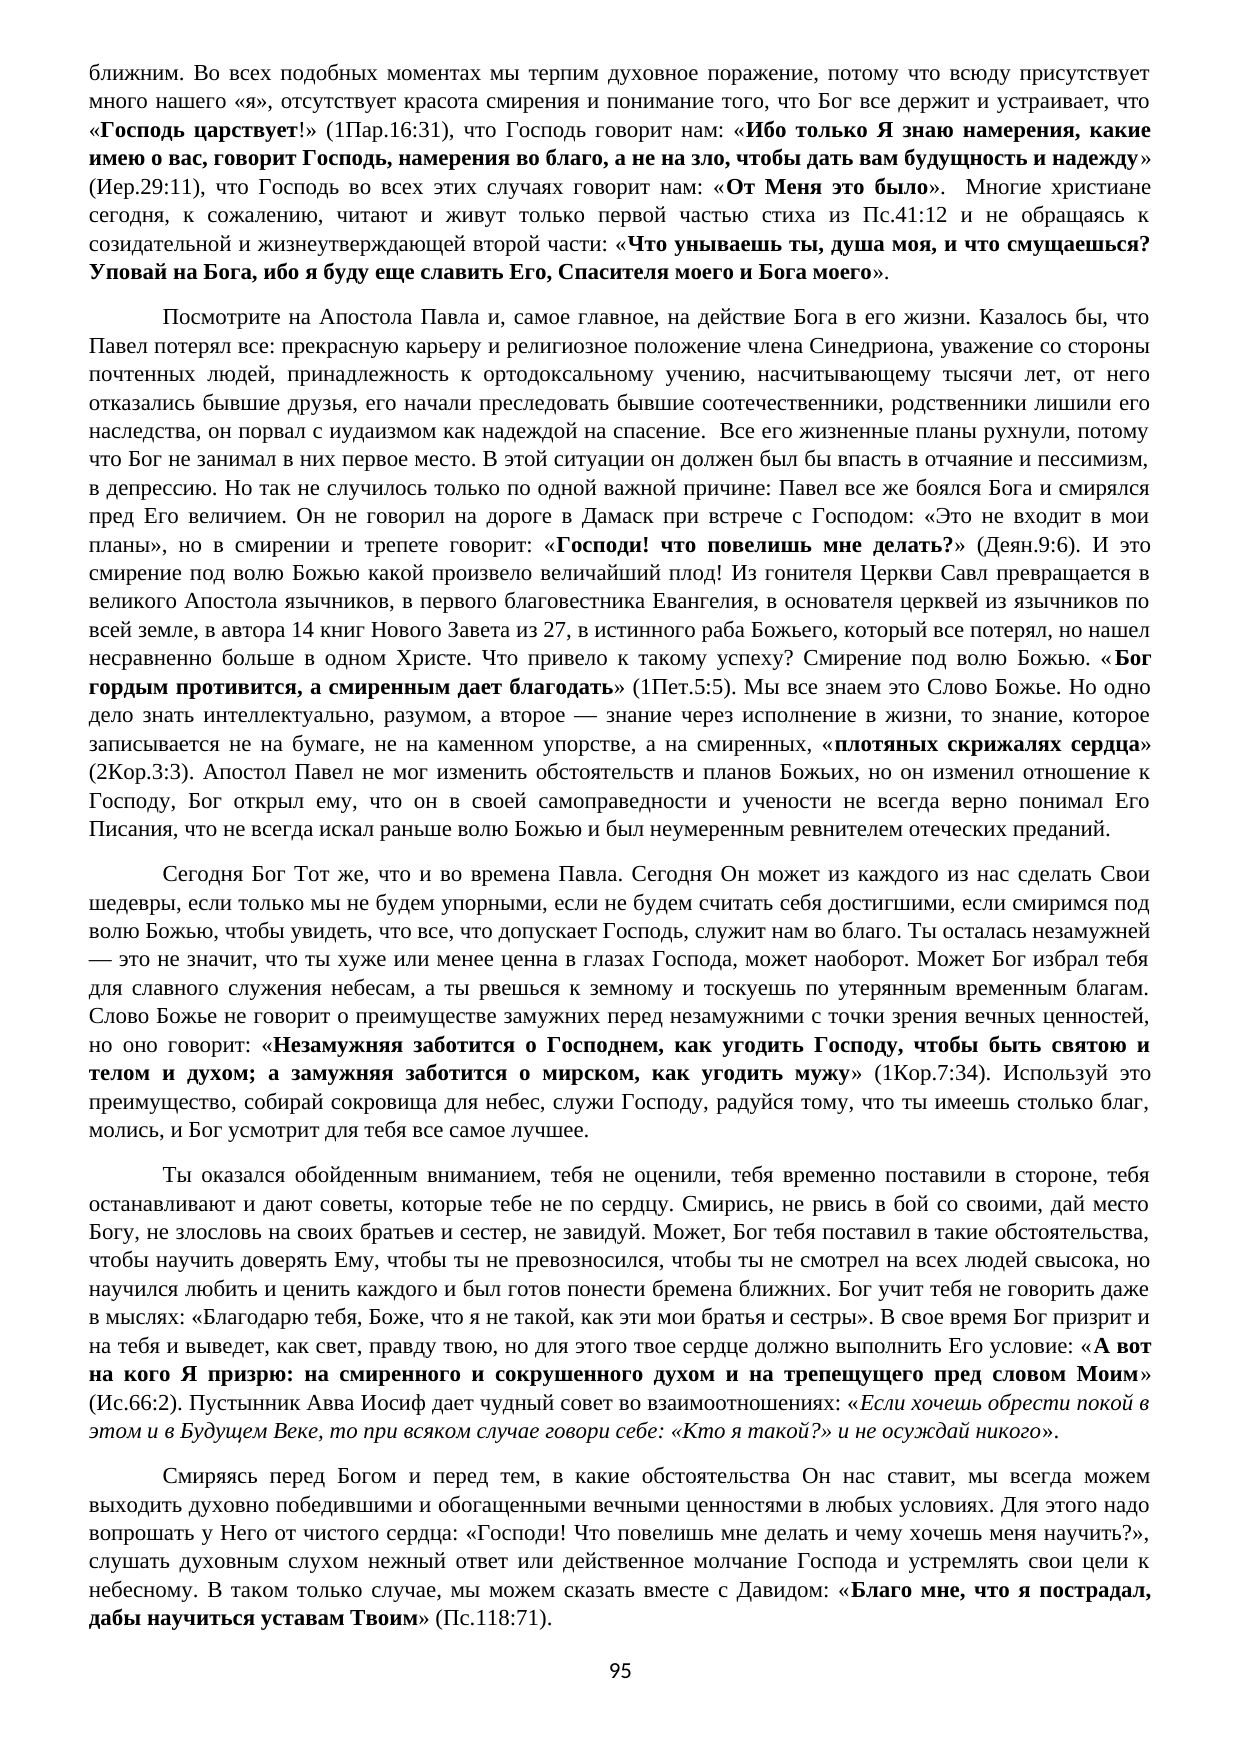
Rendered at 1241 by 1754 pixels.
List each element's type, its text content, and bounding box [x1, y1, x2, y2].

text Посмотрите на Апостола Павла и, самое главное, на действие Бога в его жизни. Казалось бы, что Павел потерял все: прекрасную карьеру и религиозное положение члена Синедриона, уважение со стороны почтенных людей, принадлежность к ортодоксальному учению, насчитывающему тысячи лет, от него отказались бывшие друзья, его начали преследовать бывшие соотечественники, родственники лишили его наследства, он порвал с иудаизмом как надеждой на спасение. Все его жизненные планы рухнули, потому что Бог не занимал в них первое место. В этой ситуации он должен был бы впасть в отчаяние и пессимизм, в депрессию. Но так не случилось только по одной важной причине: Павел все же боялся Бога и смирялся пред Его величием. Он не говорил на дороге в Дамаск при встрече с Господом: «Это не входит в мои планы», но в смирении и трепете говорит: «Господи! что повелишь мне делать?» (Деян.9:6). И это смирение под волю Божью какой произвело величайший плод! Из гонителя Церкви Савл превращается в великого Апостола язычников, в первого благовестника Евангелия, в основателя церквей из язычников по всей земле, в автора 14 книг Нового Завета из 27, в истинного раба Божьего, который все потерял, но нашел несравненно больше в одном Христе. Что привело к такому успеху? Смирение под волю Божью. «Бог гордым противится, а смиренным дает благодать» (1Пет.5:5). Мы все знаем это Слово Божье. Но одно дело знать интеллектуально, разумом, а второе — знание через исполнение в жизни, то знание, которое записывается не на бумаге, не на каменном упорстве, а на смиренных, «плотяных скрижалях сердца» (2Кор.3:3). Апостол Павел не мог изменить обстоятельств и планов Божьих, но он изменил отношение к Господу, Бог открыл ему, что он в своей самоправедности и учености не всегда верно понимал Его Писания, что не всегда искал раньше волю Божью и был неумеренным ревнителем отеческих преданий. [89, 303, 1152, 841]
text Сегодня Бог Тот же, что и во времена Павла. Сегодня Он может из каждого из нас сделать Свои шедевры, если только мы не будем упорными, если не будем считать себя достигшими, если смиримся под волю Божью, чтобы увидеть, что все, что допускает Господь, служит нам во благо. Ты осталась незамужней — это не значит, что ты хуже или менее ценна в глазах Господа, может наоборот. Может Бог избрал тебя для славного служения небесам, а ты рвешься к земному и тоскуешь по утерянным временным благам. Слово Божье не говорит о преимуществе замужних перед незамужними с точки зрения вечных ценностей, но оно говорит: «Незамужняя заботится о Господнем, как угодить Господу, чтобы быть святою и телом и духом; а замужняя заботится о мирском, как угодить мужу» (1Кор.7:34). Используй это преимущество, собирай сокровища для небес, служи Господу, радуйся тому, что ты имеешь столько благ, молись, и Бог усмотрит для тебя все самое лучшее. [89, 860, 1152, 1142]
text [89, 59, 1152, 284]
text Смиряясь перед Богом и перед тем, в какие обстоятельства Он нас ставит, мы всегда можем выходить духовно победившими и обогащенными вечными ценностями в любых условиях. Для этого надо вопрошать у Него от чистого сердца: «Господи! Что повелишь мне делать и чему хочешь меня научить?», слушать духовным слухом нежный ответ или действенное молчание Господа и устремлять свои цели к небесному. В таком только случае, мы можем сказать вместе с Давидом: «Благо мне, что я пострадал, дабы научиться уставам Твоим» (Пс.118:71). [89, 1462, 1152, 1631]
text Ты оказался обойденным вниманием, тебя не оценили, тебя временно поставили в стороне, тебя останавливают и дают советы, которые тебе не по сердцу. Смирись, не рвись в бой со своими, дай место Богу, не злословь на своих братьев и сестер, не завидуй. Может, Бог тебя поставил в такие обстоятельства, чтобы научить доверять Ему, чтобы ты не превозносился, чтобы ты не смотрел на всех людей свысока, но научился любить и ценить каждого и был готов понести бремена ближних. Бог учит тебя не говорить даже в мыслях: «Благодарю тебя, Боже, что я не такой, как эти мои братья и сестры». В свое время Бог призрит и на тебя и выведет, как свет, правду твою, но для этого твое сердце должно выполнить Его условие: «А вот на кого Я призрю: на смиренного и сокрушенного духом и на трепещущего пред словом Моим» (Ис.66:2). Пустынник Авва Иосиф дает чудный совет во взаимоотношениях: «Если хочешь обрести покой в этом и в Будущем Веке, то при всяком случае говори себе: «Кто я такой?» и не осуждай никого». [89, 1161, 1152, 1443]
